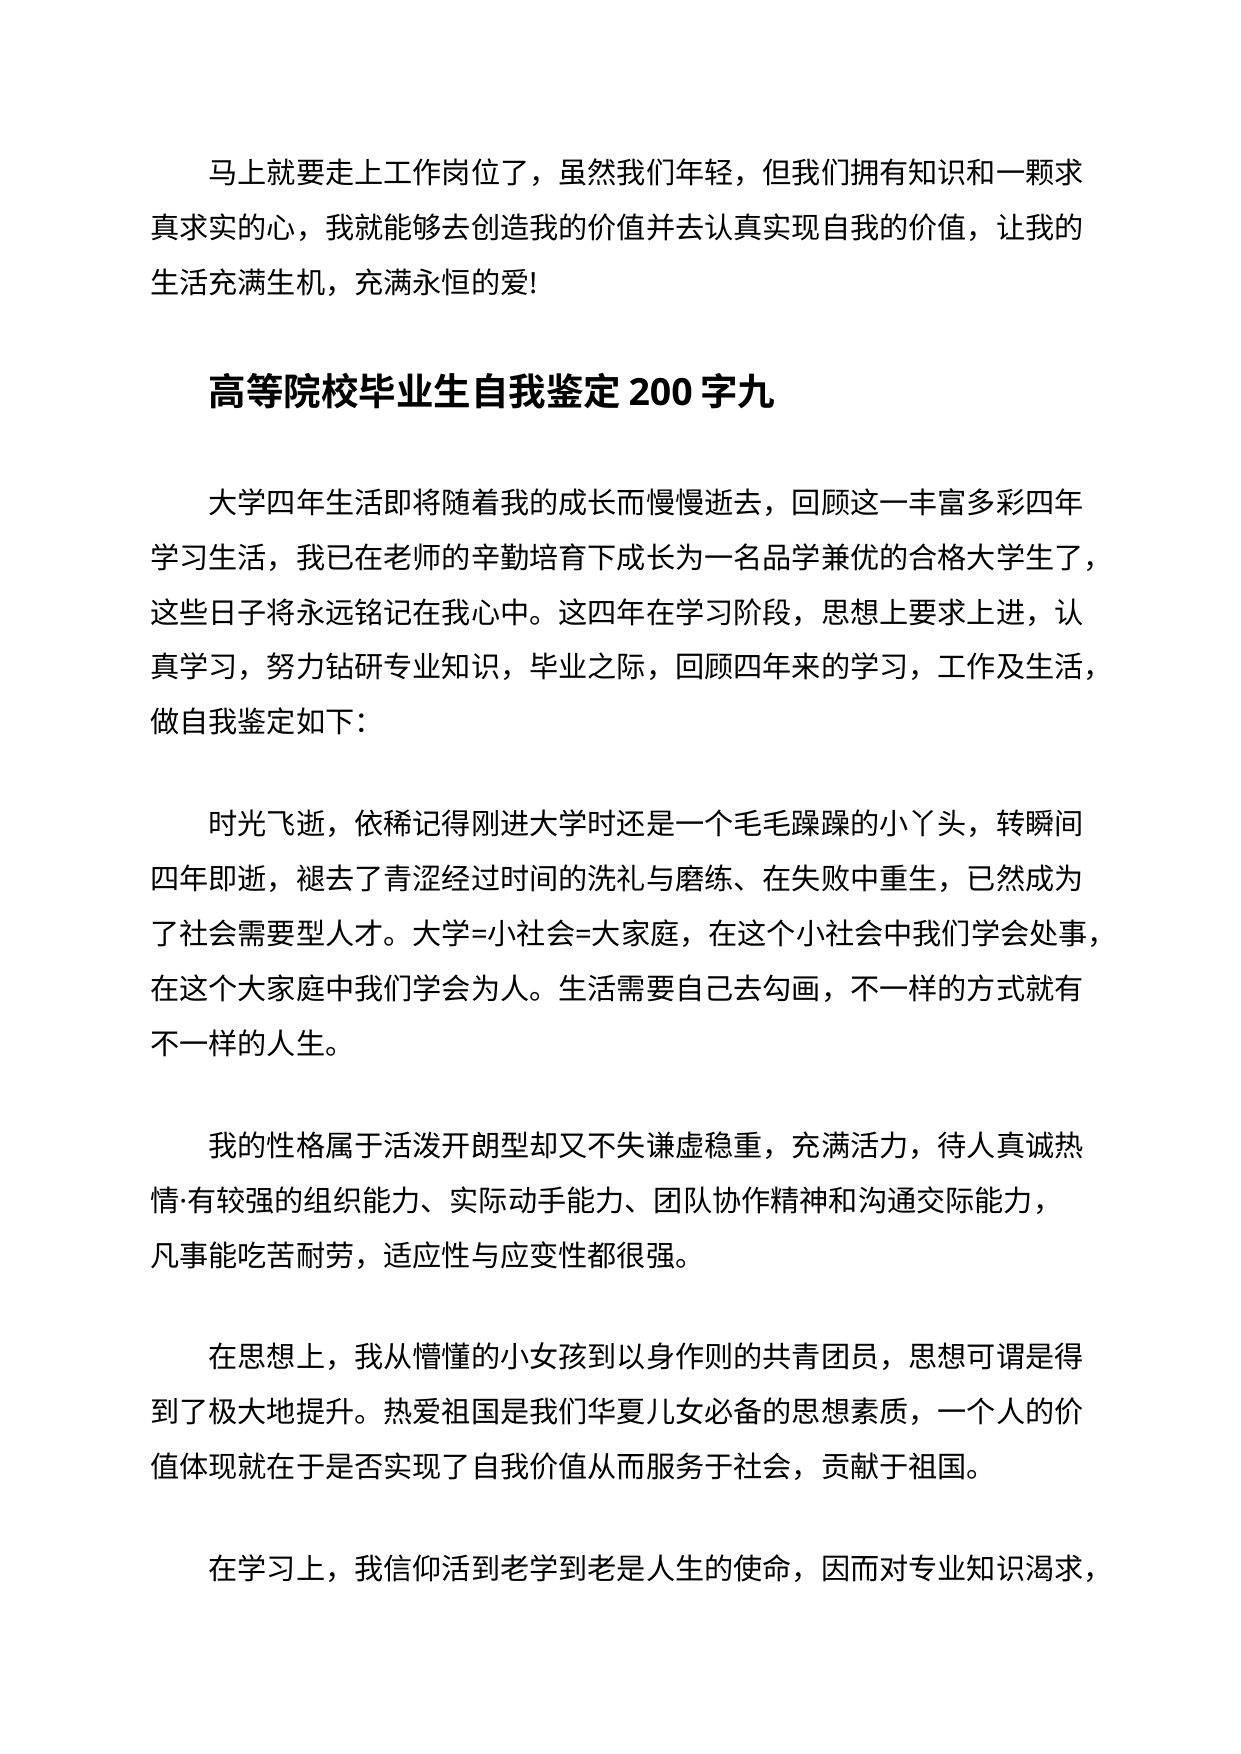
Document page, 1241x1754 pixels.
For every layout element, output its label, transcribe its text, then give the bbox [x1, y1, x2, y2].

text 高等院校毕业生自我鉴定200字九 [150, 362, 1090, 416]
text 马上就要走上工作岗位了，虽然我们年轻，但我们拥有知识和一颗求真求实的心，我就能够去创造我的价值并去认真实现自我的价值，让我的生活充满生机，充满永恒的爱! [150, 150, 1090, 302]
text 我的性格属于活泼开朗型却又不失谦虚稳重，充满活力，待人真诚热情·有较强的组织能力、实际动手能力、团队协作精神和沟通交际能力，凡事能吃苦耐劳，适应性与应变性都很强。 [150, 1122, 1090, 1274]
text 大学四年生活即将随着我的成长而慢慢逝去，回顾这一丰富多彩四年学习生活，我已在老师的辛勤培育下成长为一名品学兼优的合格大学生了，这些日子将永远铭记在我心中。这四年在学习阶段，思想上要求上进，认真学习，努力钻研专业知识，毕业之际，回顾四年来的学习，工作及生活，做自我鉴定如下： [150, 479, 1090, 741]
text 时光飞逝，依稀记得刚进大学时还是一个毛毛躁躁的小丫头，转瞬间四年即逝，褪去了青涩经过时间的洗礼与磨练、在失败中重生，已然成为了社会需要型人才。大学=小社会=大家庭，在这个小社会中我们学会处事，在这个大家庭中我们学会为人。生活需要自己去勾画，不一样的方式就有不一样的人生。 [150, 801, 1090, 1063]
text 在思想上，我从懵懂的小女孩到以身作则的共青团员，思想可谓是得到了极大地提升。热爱祖国是我们华夏儿女必备的思想素质，一个人的价值体现就在于是否实现了自我价值从而服务于社会，贡献于祖国。 [150, 1334, 1090, 1486]
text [150, 1545, 1090, 1588]
